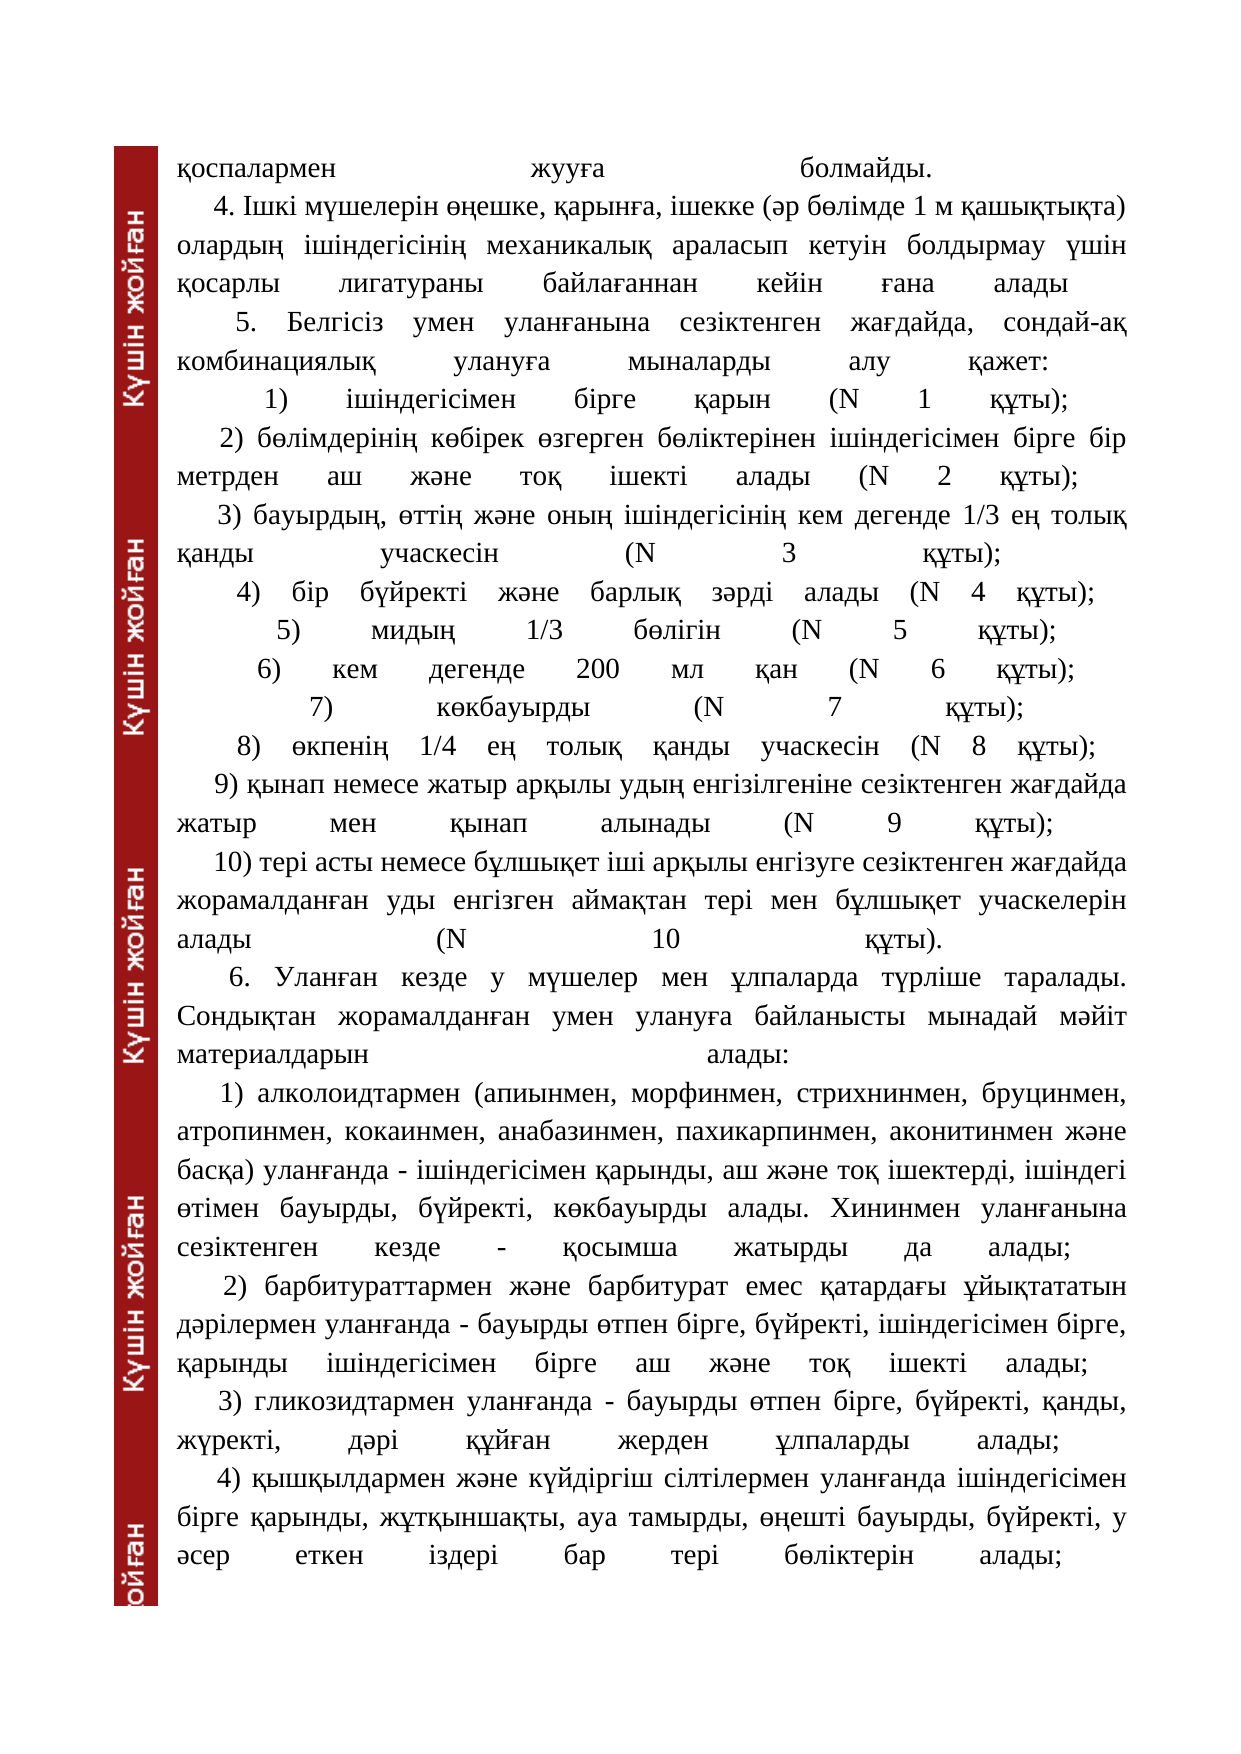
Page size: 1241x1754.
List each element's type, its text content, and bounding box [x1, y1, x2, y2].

picture [114, 1571, 158, 1606]
picture [114, 146, 158, 150]
